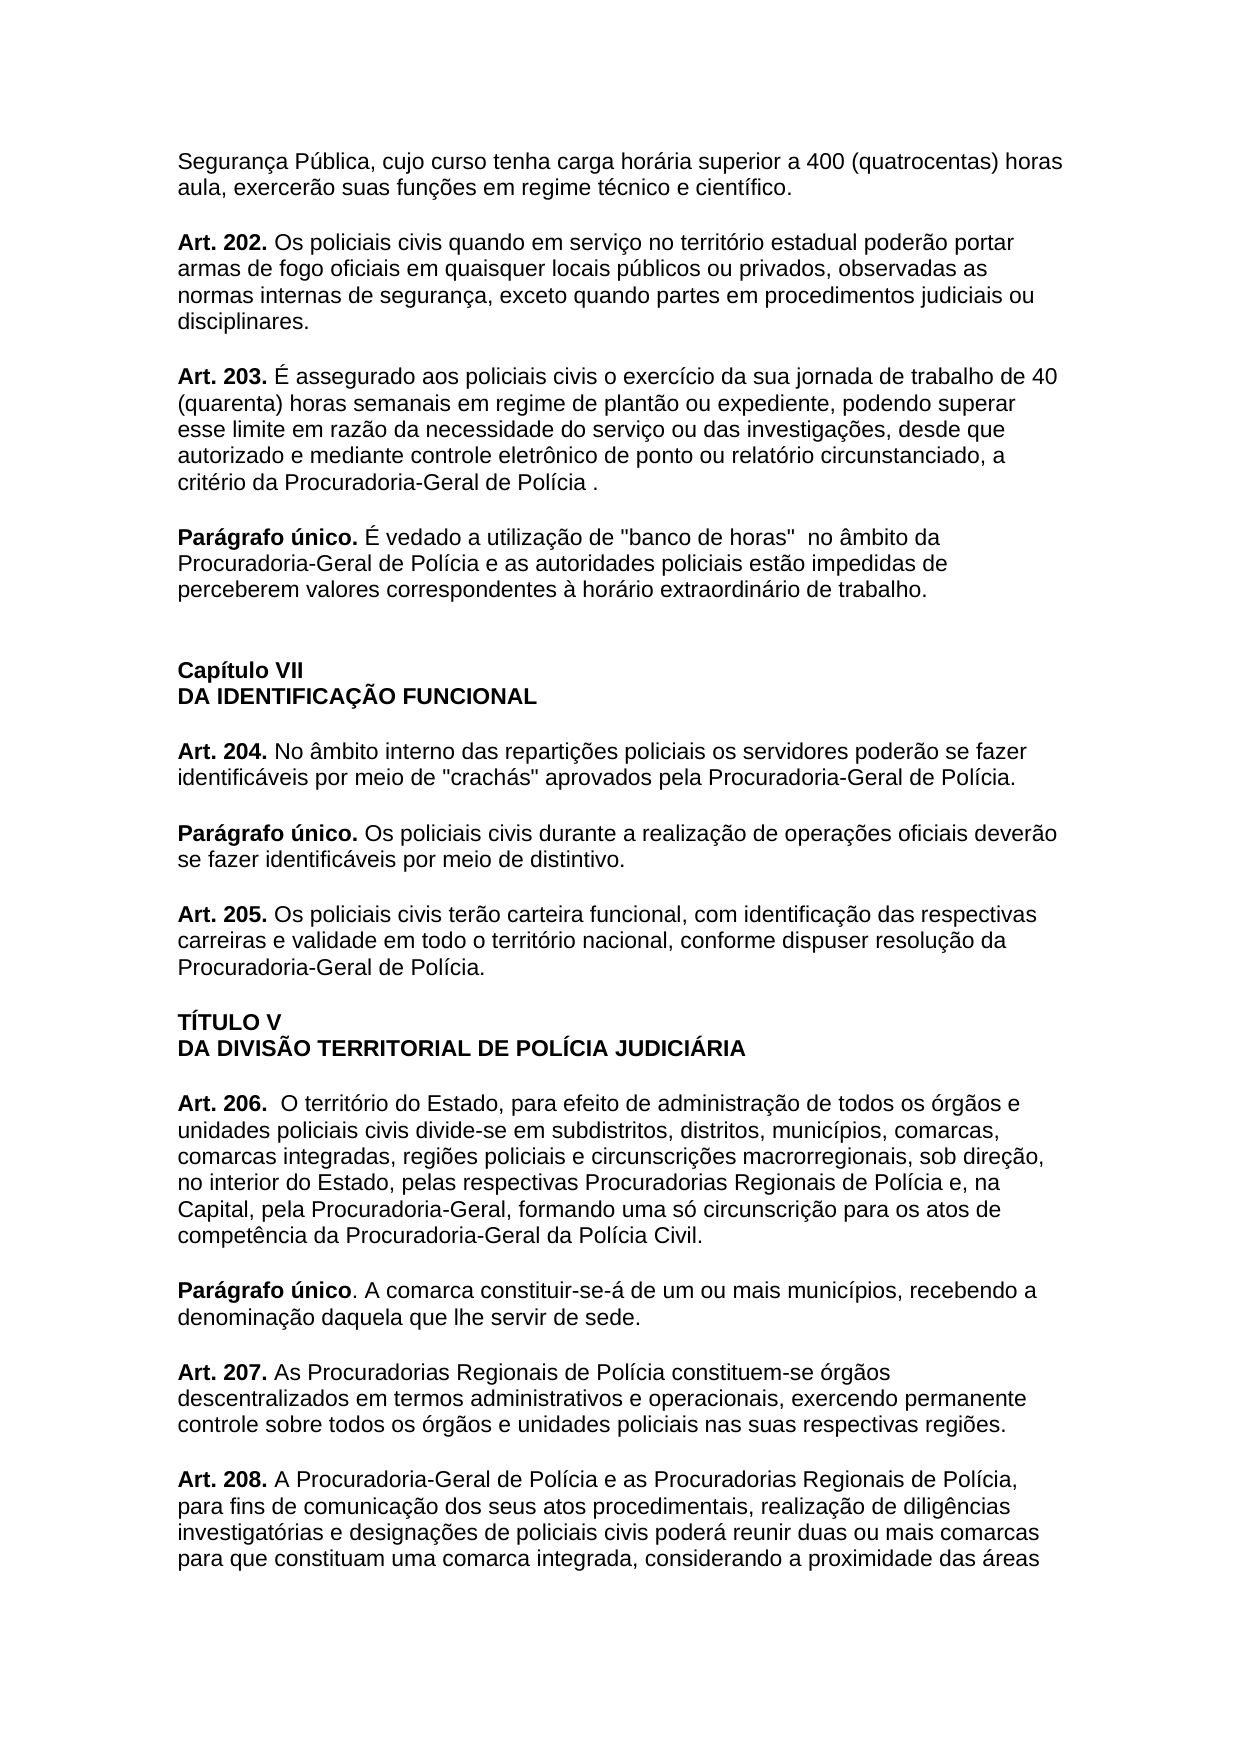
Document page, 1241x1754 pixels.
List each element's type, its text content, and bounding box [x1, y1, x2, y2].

text Art. 203. É assegurado aos policiais civis o exercício da sua jornada de trabalho de 40 (quarenta) horas semanais em regime de plantão ou expediente, podendo superar esse limite em razão da necessidade do serviço ou das investigações, desde que autorizado e mediante controle eletrônico de ponto ou relatório circunstanciado, a critério da Procuradoria-Geral de Polícia . [177, 363, 1063, 495]
text Parágrafo único. É vedado a utilização de "banco de horas" no âmbito da Procuradoria-Geral de Polícia e as autoridades policiais estão impedidas de perceberem valores correspondentes à horário extraordinário de trabalho. [177, 524, 1063, 603]
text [177, 1466, 1063, 1572]
text Art. 206. O território do Estado, para efeito de administração de todos os órgãos e unidades policiais civis divide-se em subdistritos, distritos, municípios, comarcas, comarcas integradas, regiões policiais e circunscrições macrorregionais, sob direção, no interior do Estado, pelas respectivas Procuradorias Regionais de Polícia e, na Capital, pela Procuradoria-Geral, formando uma só circunscrição para os atos de competência da Procuradoria-Geral da Polícia Civil. [177, 1090, 1063, 1248]
text DA IDENTIFICAÇÃO FUNCIONAL [177, 683, 1063, 709]
text Art. 204. No âmbito interno das repartições policiais os servidores poderão se fazer identificáveis por meio de "crachás" aprovados pela Procuradoria-Geral de Polícia. [177, 738, 1063, 791]
text Parágrafo único. Os policiais civis durante a realização de operações oficiais deverão se fazer identificáveis por meio de distintivo. [177, 819, 1063, 872]
text Art. 202. Os policiais civis quando em serviço no território estadual poderão portar armas de fogo oficiais em quaisquer locais públicos ou privados, observadas as normas internas de segurança, exceto quando partes em procedimentos judiciais ou disciplinares. [177, 229, 1063, 334]
text DA DIVISÃO TERRITORIAL DE POLÍCIA JUDICIÁRIA [177, 1035, 1063, 1061]
text Parágrafo único. A comarca constituir-se-á de um ou mais municípios, recebendo a denominação daquela que lhe servir de sede. [177, 1277, 1063, 1330]
text Capítulo VII [177, 657, 1063, 683]
text TÍTULO V [177, 1009, 1063, 1035]
text Art. 205. Os policiais civis terão carteira funcional, com identificação das respectivas carreiras e validade em todo o território nacional, conforme dispuser resolução da Procuradoria-Geral de Polícia. [177, 901, 1063, 980]
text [177, 148, 1063, 200]
text Art. 207. As Procuradorias Regionais de Polícia constituem-se órgãos descentralizados em termos administrativos e operacionais, exercendo permanente controle sobre todos os órgãos e unidades policiais nas suas respectivas regiões. [177, 1358, 1063, 1438]
